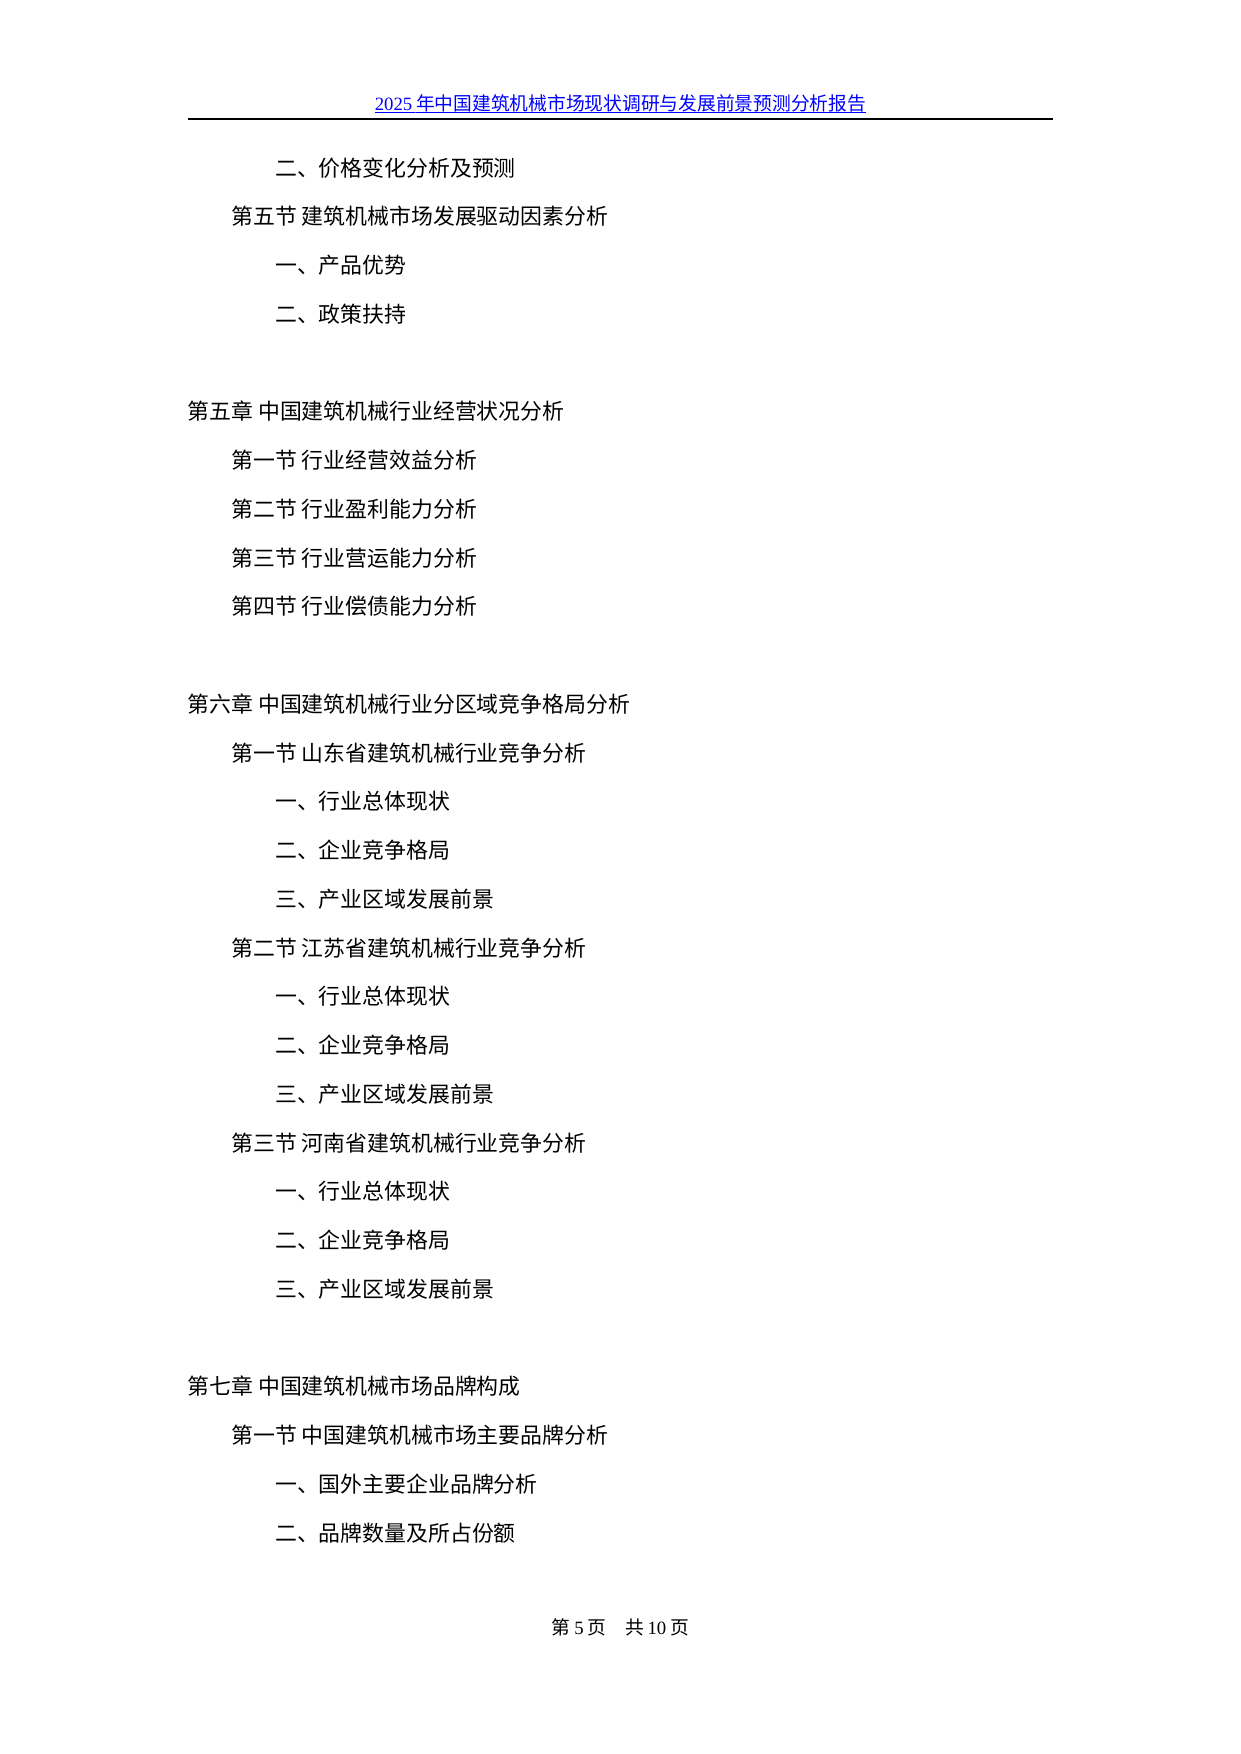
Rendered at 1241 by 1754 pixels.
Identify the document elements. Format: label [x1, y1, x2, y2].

text [187, 150, 1053, 1548]
